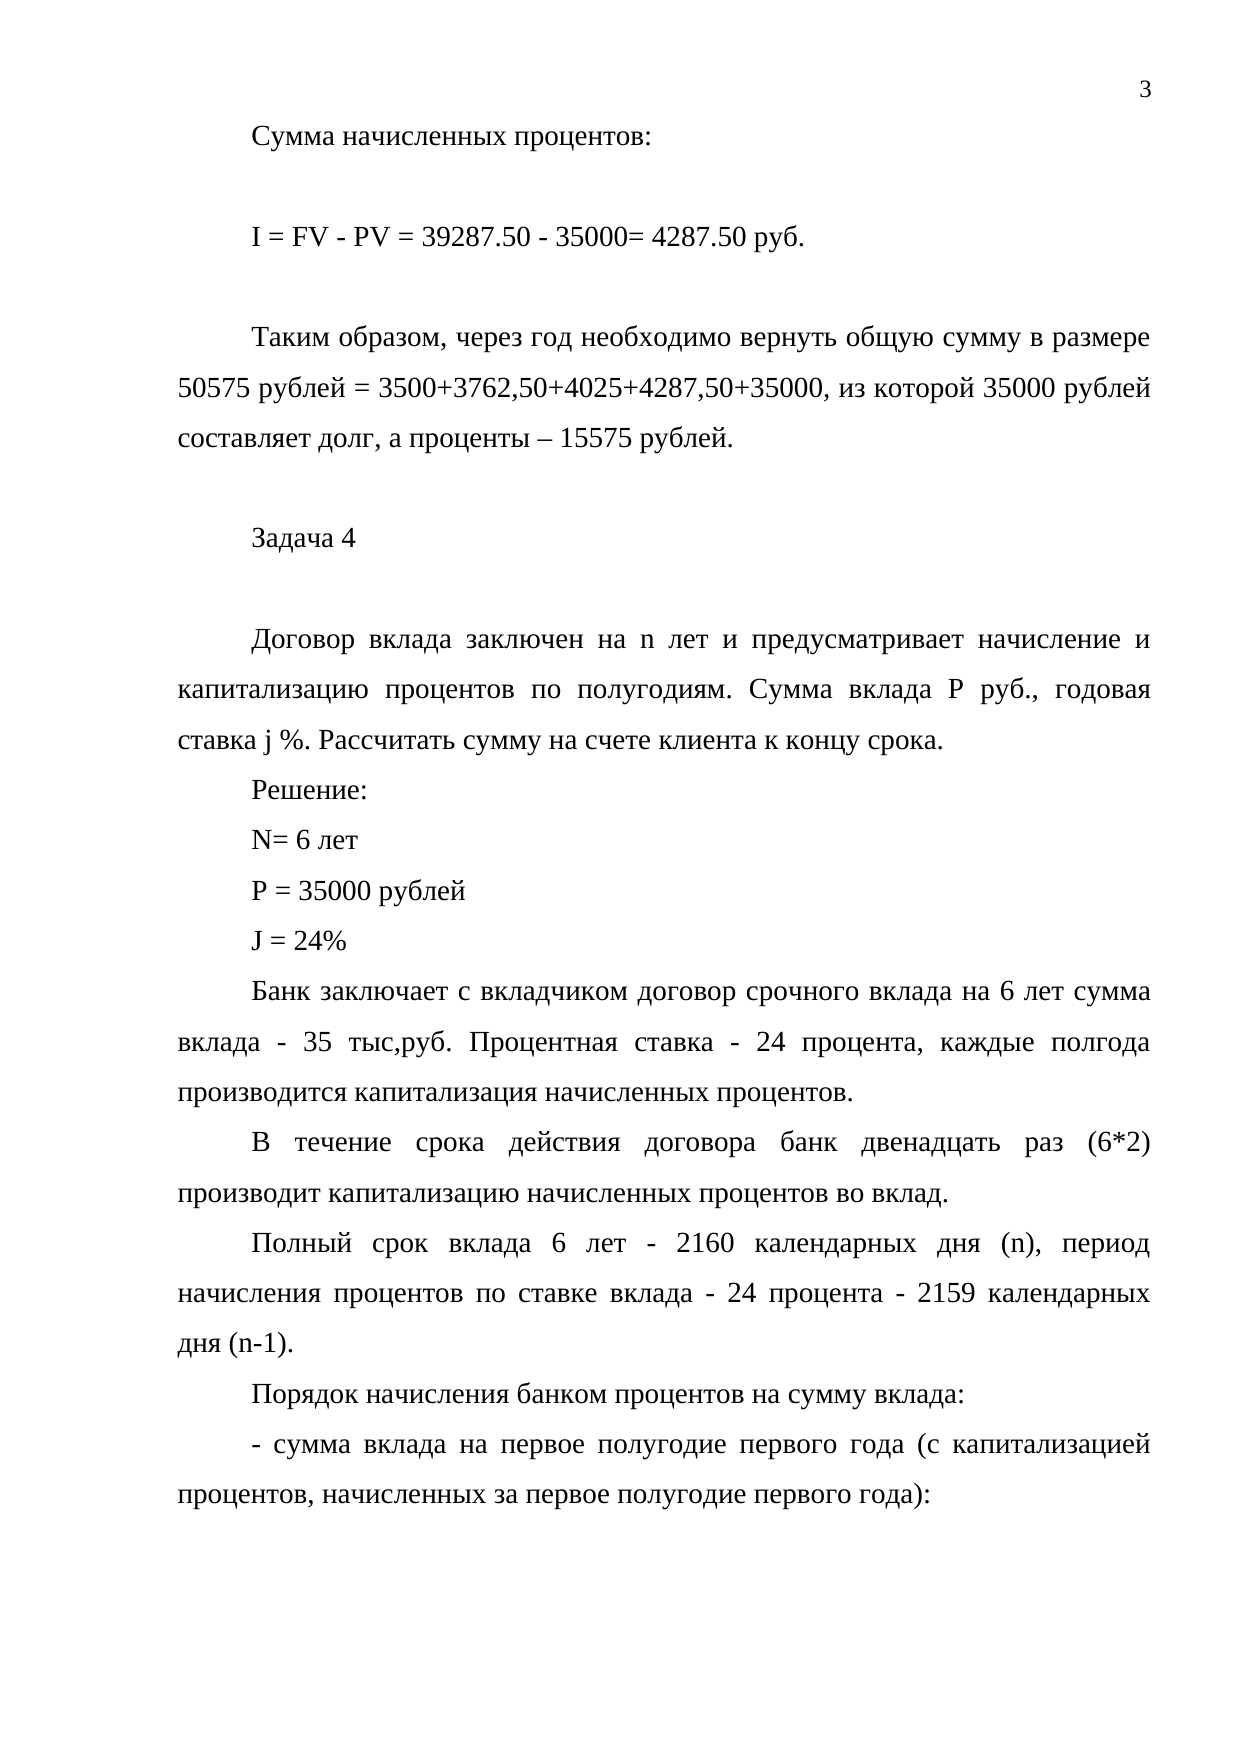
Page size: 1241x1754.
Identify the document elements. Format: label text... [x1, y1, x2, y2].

text - сумма вклада на первое полугодие первого года (с капитализацией процентов, начисленных за первое полугодие первого года): [177, 1426, 1152, 1510]
text N= 6 лет [177, 822, 1152, 856]
text В течение срока действия договора банк двенадцать раз (6*2) производит капитализацию начисленных процентов во вклад. [177, 1124, 1152, 1208]
text Банк заключает с вкладчиком договор срочного вклада на 6 лет сумма вклада - 35 тыс,руб. Процентная ставка - 24 процента, каждые полгода производится капитализация начисленных процентов. [177, 973, 1152, 1108]
text I = FV - PV = 39287.50 - 35000= 4287.50 руб. [177, 219, 1152, 252]
text J = 24% [177, 923, 1152, 957]
text Сумма начисленных процентов: [177, 118, 1152, 152]
text Договор вклада заключен на n лет и предусматривает начисление и капитализацию процентов по полугодиям. Сумма вклада Р руб., годовая ставка j %. Рассчитать сумму на счете клиента к концу срока. [177, 621, 1152, 755]
text Задача 4 [177, 521, 1152, 554]
text Полный срок вклада 6 лет - 2160 календарных дня (n), период начисления процентов по ставке вклада - 24 процента - 2159 календарных дня (n-1). [177, 1225, 1152, 1359]
text Таким образом, через год необходимо вернуть общую сумму в размере 50575 рублей = 3500+3762,50+4025+4287,50+35000, из которой 35000 рублей составляет долг, а проценты – 15575 рублей. [177, 319, 1152, 453]
text Порядок начисления банком процентов на сумму вклада: [177, 1376, 1152, 1409]
text Решение: [177, 772, 1152, 806]
text Р = 35000 рублей [177, 873, 1152, 906]
